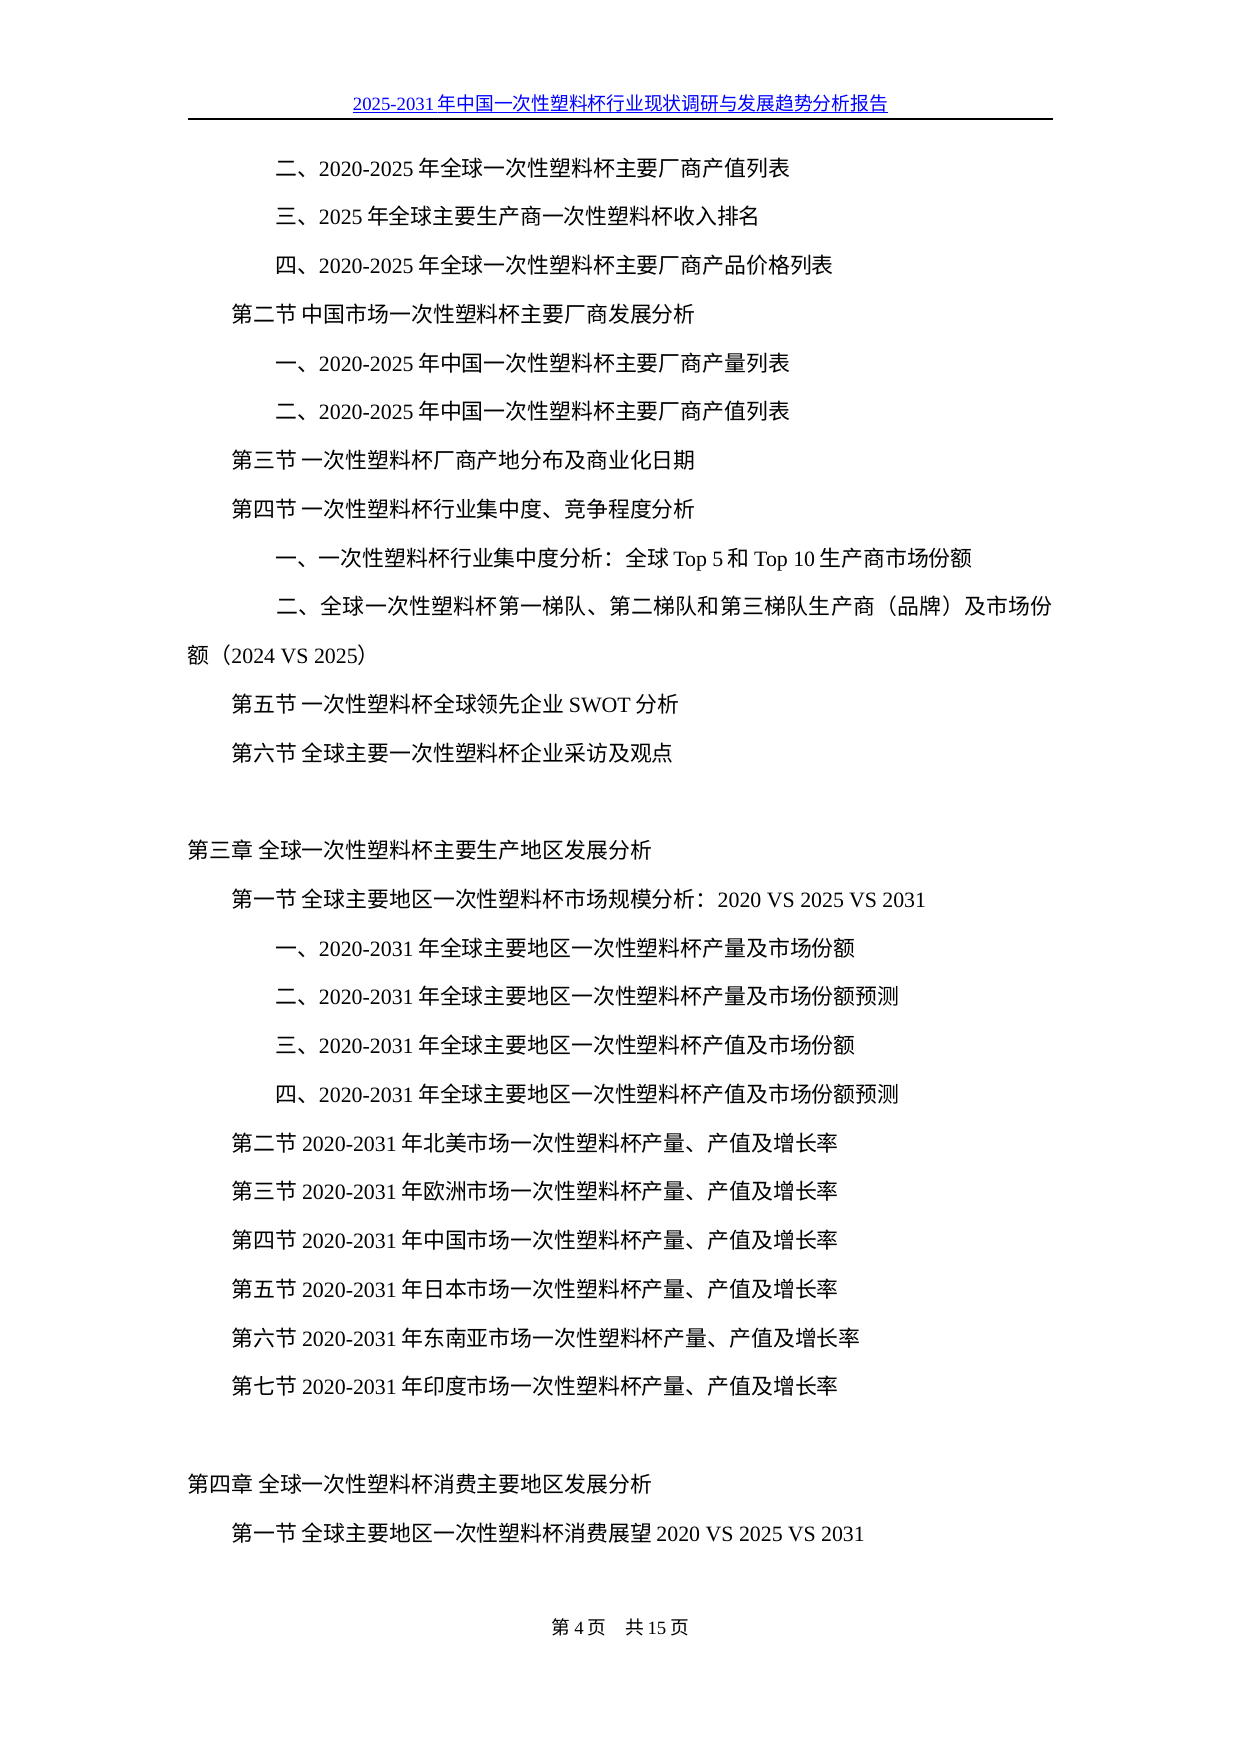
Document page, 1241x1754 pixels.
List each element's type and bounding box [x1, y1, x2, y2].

text [187, 150, 1053, 1548]
